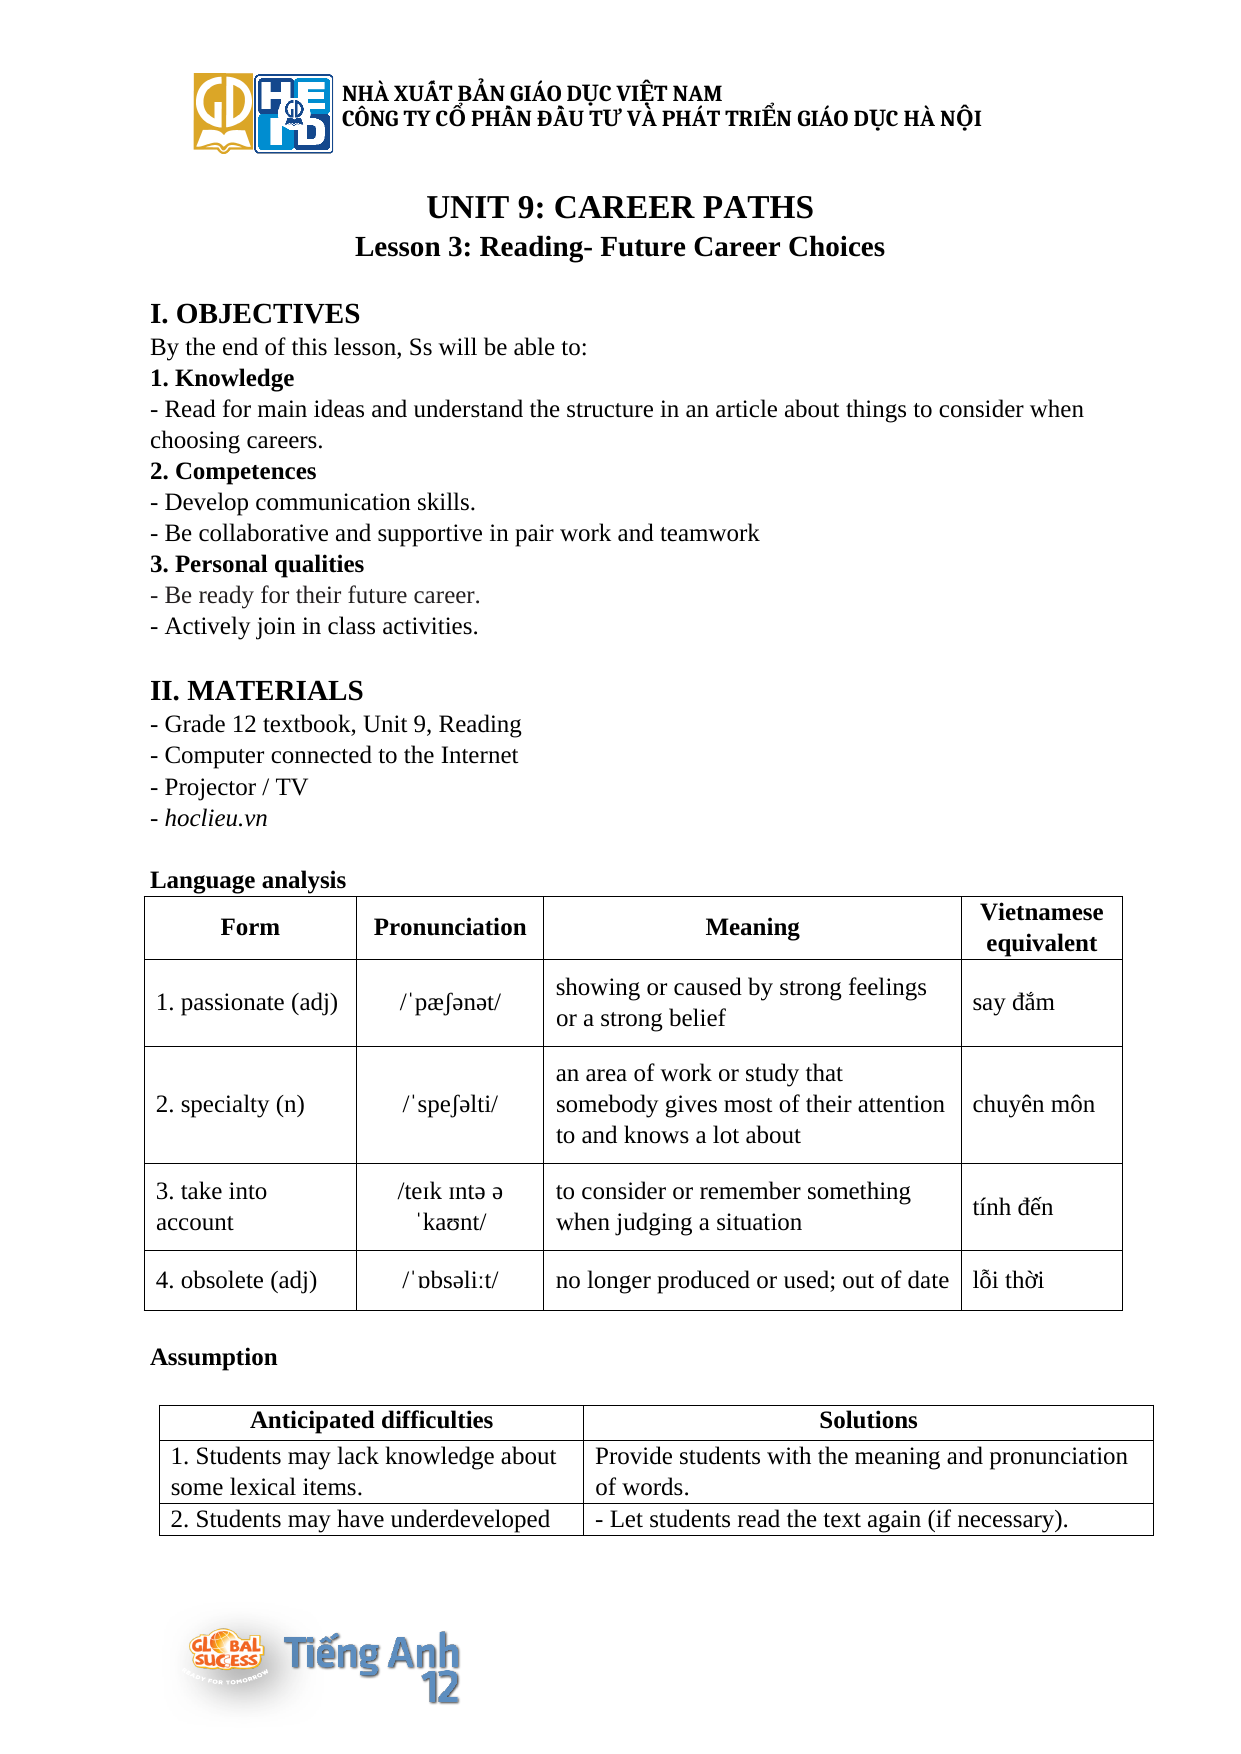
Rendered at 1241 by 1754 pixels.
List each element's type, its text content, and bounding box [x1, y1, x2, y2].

table_header Vietnamese equivalent [962, 897, 1122, 959]
table_cell showing or caused by strong feelings or a strong belief [544, 960, 961, 1046]
table_cell no longer produced or used; out of date [544, 1251, 961, 1310]
picture [183, 1627, 267, 1673]
text By the end of this lesson, Ss will be able to: [150, 332, 1090, 361]
table_cell 4. obsolete (adj) [145, 1251, 356, 1310]
text 2. Competences [150, 456, 1090, 485]
text - Projector / TV [150, 772, 1090, 800]
table_header Meaning [544, 897, 961, 959]
text I. OBJECTIVES [150, 296, 1090, 329]
table_cell 1. passionate (adj) [145, 960, 356, 1046]
table_cell 1. Students may lack knowledge about some lexical items. [160, 1441, 583, 1503]
text - Be collaborative and supportive in pair work and teamwork [150, 518, 1090, 547]
text - Computer connected to the Internet [150, 741, 1090, 769]
table_cell /ˈspeʃəlti/ [357, 1047, 543, 1163]
text - hoclieu.vn [150, 803, 1090, 831]
table_cell /ˈɒbsəliːt/ [357, 1251, 543, 1310]
table_cell tính đến [962, 1164, 1122, 1250]
table_cell 3. take into account [145, 1164, 356, 1250]
table_cell /teɪk ɪntə əˈkaʊnt/ [357, 1164, 543, 1250]
text Assumption [150, 1342, 1090, 1371]
text Language analysis [150, 865, 1090, 893]
text - Grade 12 textbook, Unit 9, Reading [150, 709, 1090, 738]
table_cell Provide students with the meaning and pronunciation of words. [584, 1441, 1153, 1503]
table_header Pronunciation [357, 897, 543, 959]
table_cell to consider or remember something when judging a situation [544, 1164, 961, 1250]
table_cell an area of work or study that somebody gives most of their attention to and knows a lot about [544, 1047, 961, 1163]
table_cell say đắm [962, 960, 1122, 1046]
picture [193, 73, 334, 154]
text Lesson 3: Reading- Future Career Choices [150, 229, 1090, 262]
text - Be ready for their future career. [150, 580, 1090, 609]
text - Develop communication skills. [150, 487, 1090, 516]
text - Read for main ideas and understand the structure in an article about things to consider when choosing careers. [150, 394, 1090, 454]
picture [268, 1614, 471, 1718]
table_cell lỗi thời [962, 1251, 1122, 1310]
table_header Form [145, 897, 356, 959]
table_header Solutions [584, 1406, 1153, 1440]
table_cell /ˈpæʃənət/ [357, 960, 543, 1046]
table_cell 2. specialty (n) [145, 1047, 356, 1163]
text - Actively join in class activities. [150, 611, 1090, 640]
text II. MATERIALS [150, 673, 1090, 707]
table_cell chuyên môn [962, 1047, 1122, 1163]
text 1. Knowledge [150, 363, 1090, 392]
table_cell 2. Students may have underdeveloped reading, speaking and co-operating skills. [160, 1504, 583, 1535]
text 3. Personal qualities [150, 549, 1090, 578]
text UNIT 9: CAREER PATHS [150, 187, 1090, 226]
table_header Anticipated difficulties [160, 1406, 583, 1440]
